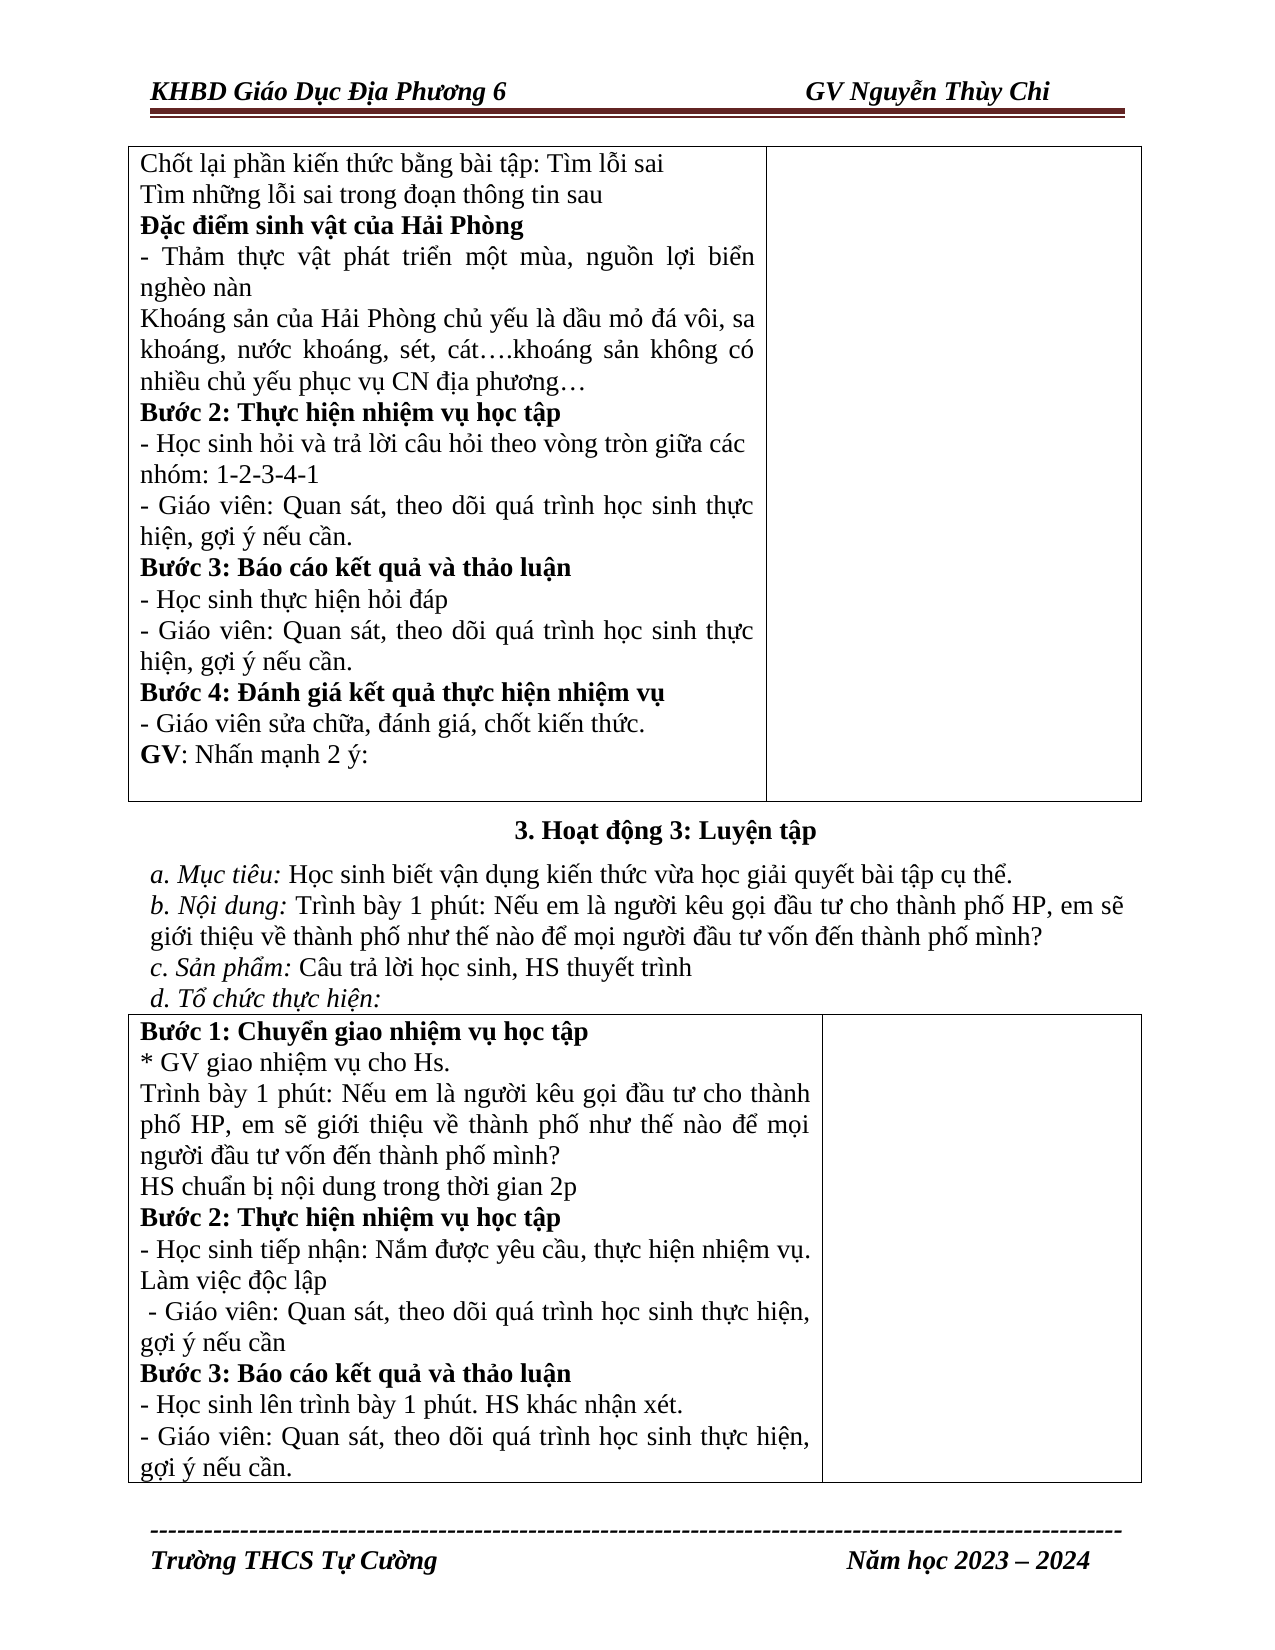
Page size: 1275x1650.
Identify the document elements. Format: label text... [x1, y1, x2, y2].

table_header [823, 1015, 1141, 1482]
text 3. Hoạt động 3: Luyện tập [150, 814, 1125, 845]
text c. Sản phẩm: Câu trả lời học sinh, HS thuyết trình [150, 951, 1125, 982]
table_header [129, 1015, 822, 1482]
text a. Mục tiêu: Học sinh biết vận dụng kiến thức vừa học giải quyết bài tập cụ thể. [150, 858, 1125, 889]
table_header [767, 147, 1141, 801]
text b. Nội dung: Trình bày 1 phút: Nếu em là người kêu gọi đầu tư cho thành phố HP, em sẽ giới thiệu về thành phố như thế nào để mọi người đầu tư vốn đến thành phố mình? [150, 889, 1125, 951]
text d. Tổ chức thực hiện: [150, 982, 1125, 1014]
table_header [129, 147, 766, 801]
